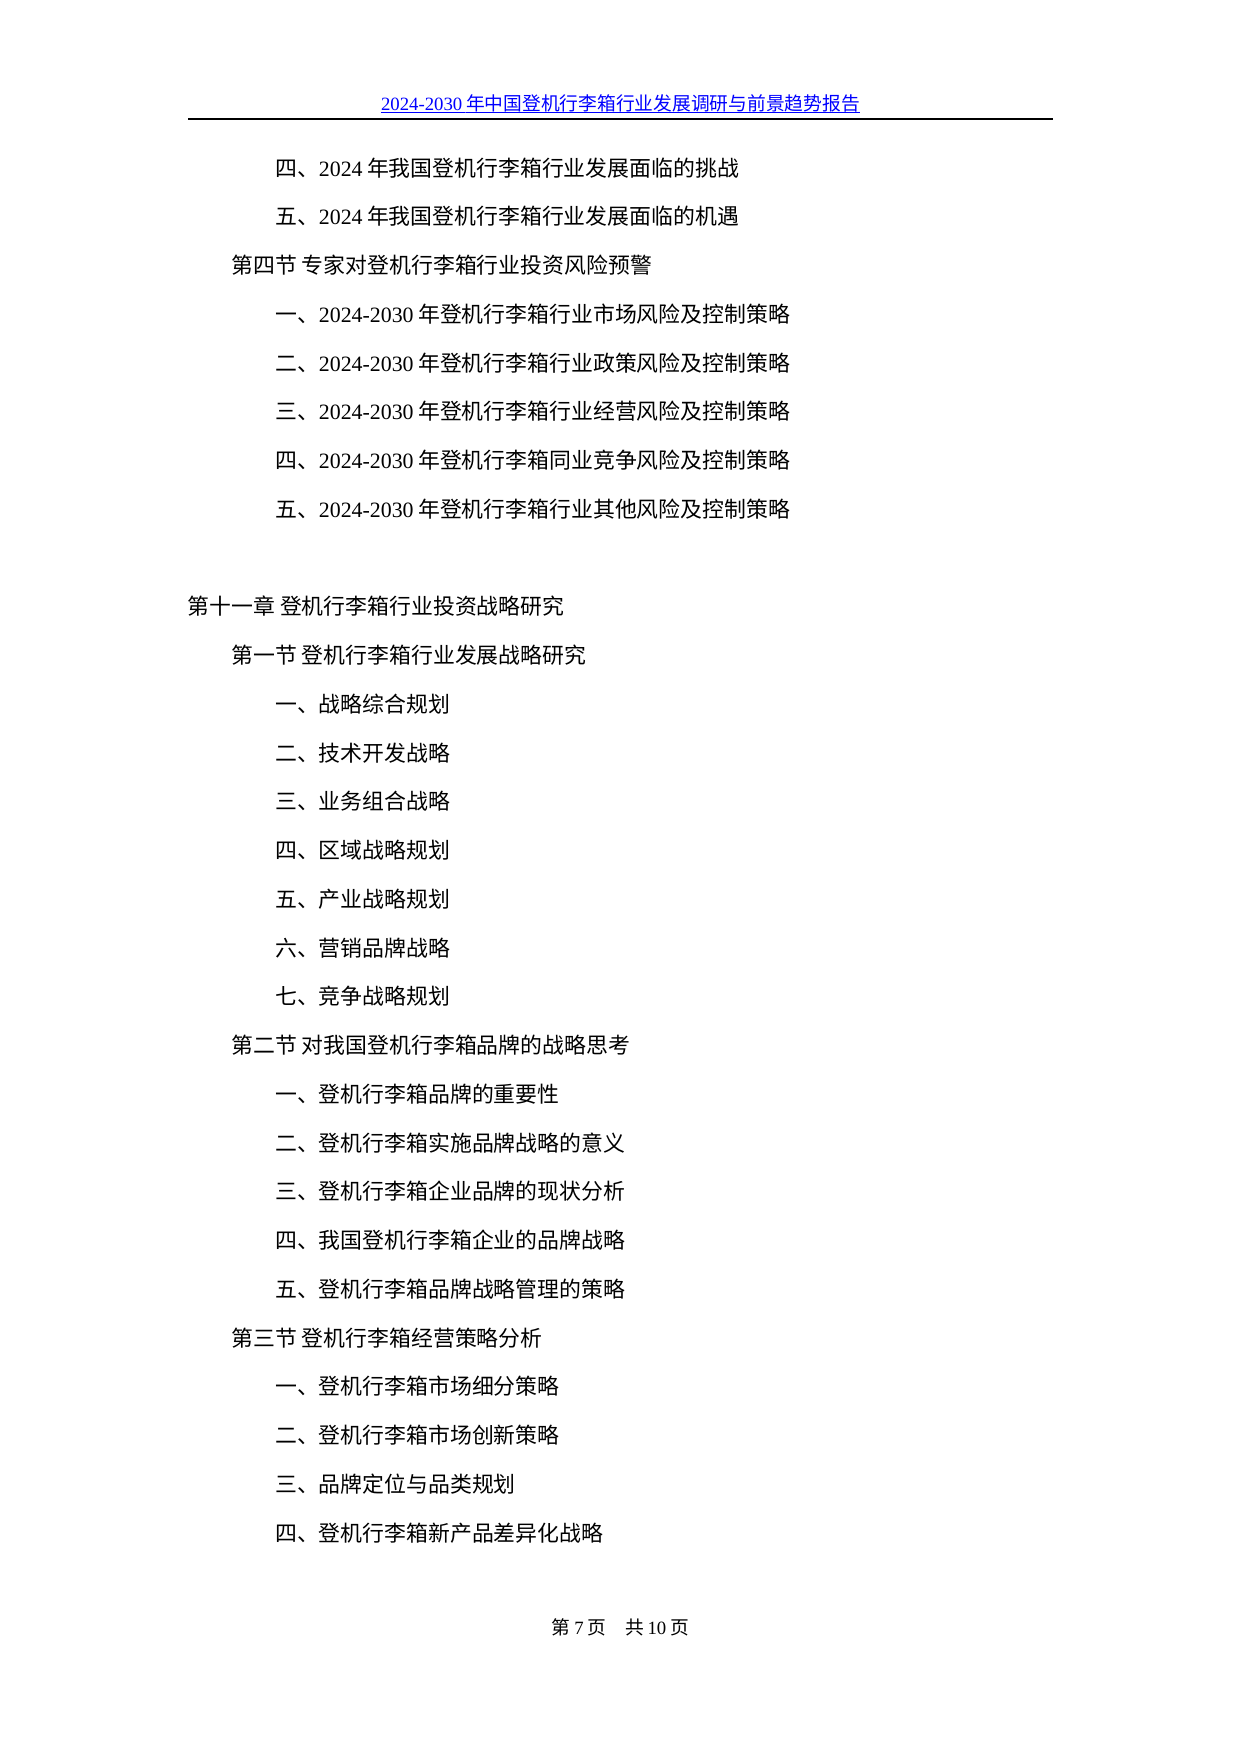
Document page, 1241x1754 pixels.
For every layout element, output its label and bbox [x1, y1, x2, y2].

text [187, 150, 1053, 1548]
